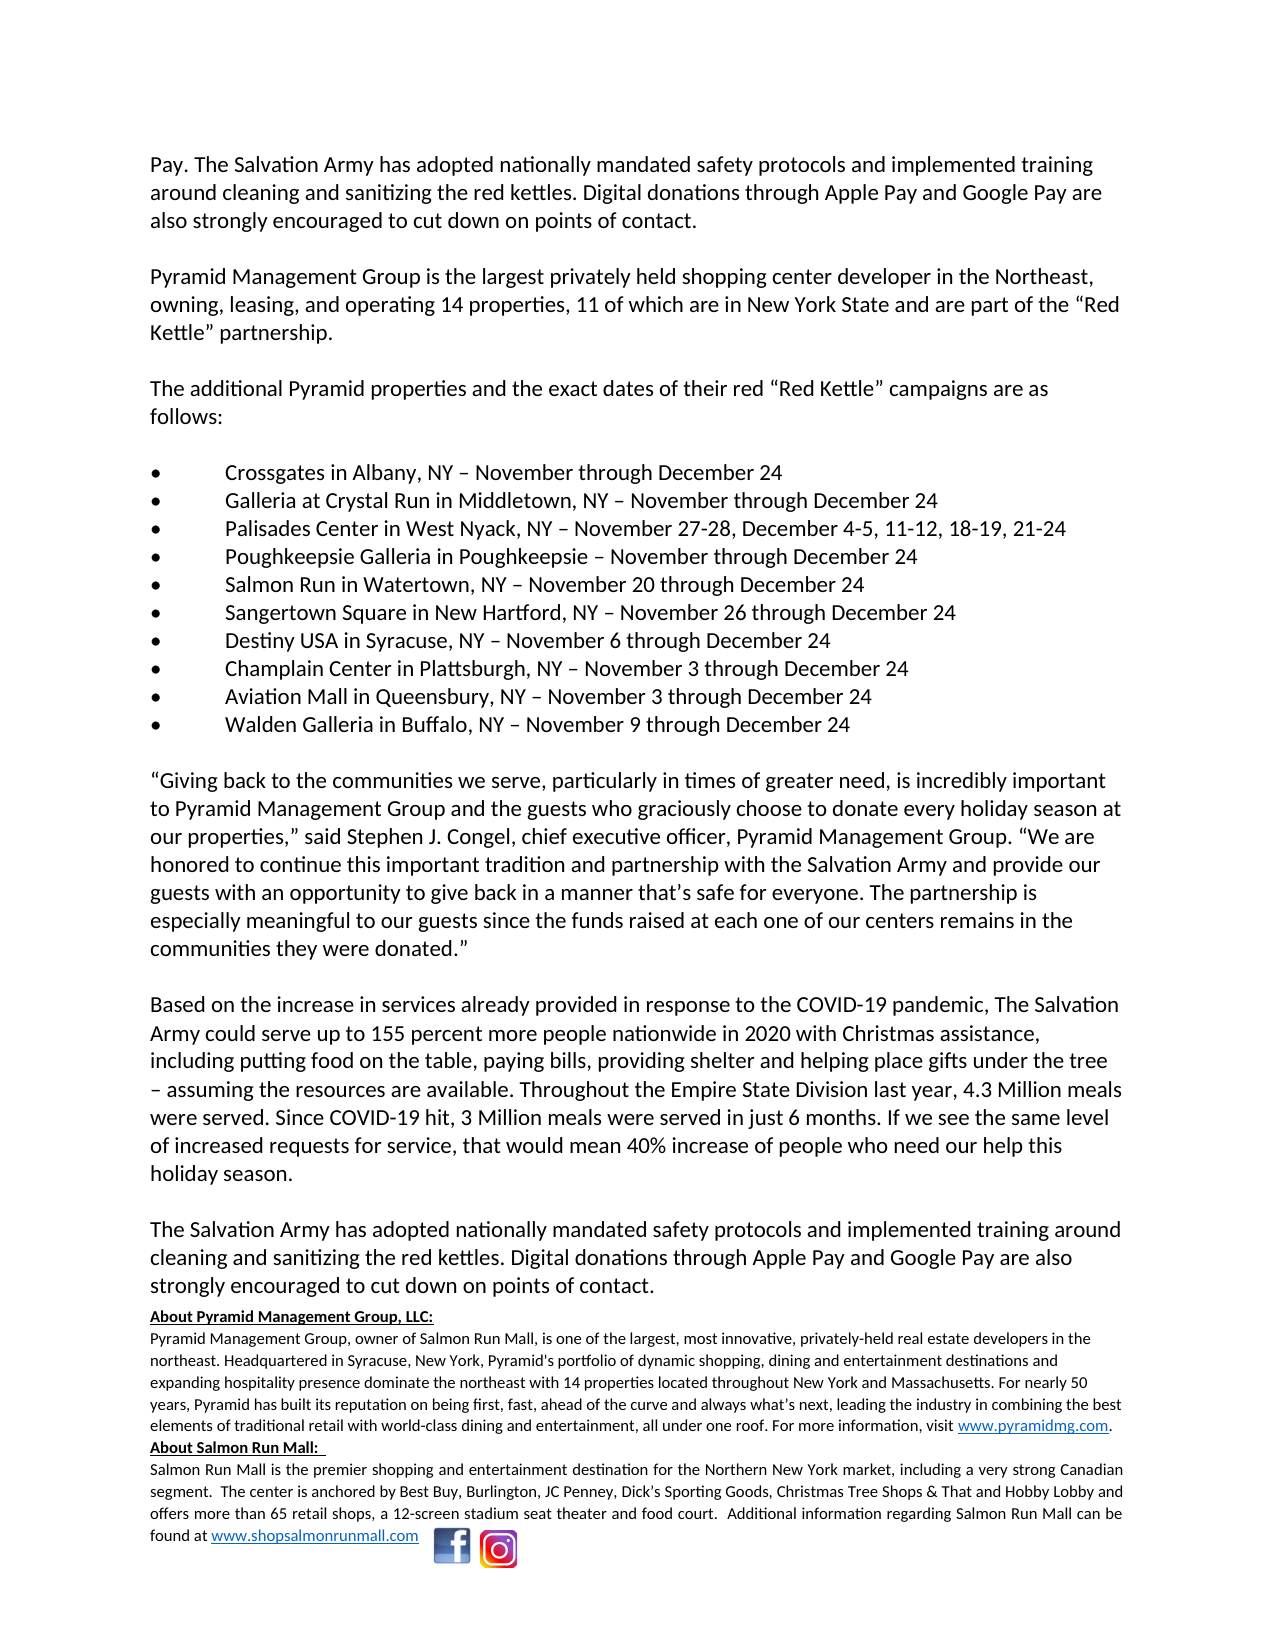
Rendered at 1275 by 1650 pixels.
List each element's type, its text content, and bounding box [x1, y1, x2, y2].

text The Salvation Army has adopted nationally mandated safety protocols and implemented training around cleaning and sanitizing the red kettles. Digital donations through Apple Pay and Google Pay are also strongly encouraged to cut down on points of contact. [150, 1215, 1125, 1299]
text • Sangertown Square in New Hartford, NY – November 26 through December 24 [150, 598, 1125, 626]
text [150, 150, 1125, 234]
picture [432, 1526, 472, 1565]
text • Crossgates in Albany, NY – November through December 24 [150, 458, 1125, 486]
text Based on the increase in services already provided in response to the COVID-19 pandemic, The Salvation Army could serve up to 155 percent more people nationwide in 2020 with Christmas assistance, including putting food on the table, paying bills, providing shelter and helping place gifts under the tree – assuming the resources are available. Throughout the Empire State Division last year, 4.3 Million meals were served. Since COVID-19 hit, 3 Million meals were served in just 6 months. If we see the same level of increased requests for service, that would mean 40% increase of people who need our help this holiday season. [150, 991, 1125, 1187]
text • Champlain Center in Plattsburgh, NY – November 3 through December 24 [150, 654, 1125, 682]
text • Palisades Center in West Nyack, NY – November 27-28, December 4-5, 11-12, 18-19, 21-24 [150, 514, 1125, 542]
text • Walden Galleria in Buffalo, NY – November 9 through December 24 [150, 710, 1125, 738]
text • Aviation Mall in Queensbury, NY – November 3 through December 24 [150, 682, 1125, 710]
text • Salmon Run in Watertown, NY – November 20 through December 24 [150, 570, 1125, 598]
text Pyramid Management Group is the largest privately held shopping center developer in the Northeast, owning, leasing, and operating 14 properties, 11 of which are in New York State and are part of the “Red Kettle” partnership. [150, 262, 1125, 346]
text • Destiny USA in Syracuse, NY – November 6 through December 24 [150, 626, 1125, 654]
picture [479, 1530, 518, 1568]
text • Poughkeepsie Galleria in Poughkeepsie – November through December 24 [150, 542, 1125, 570]
text The additional Pyramid properties and the exact dates of their red “Red Kettle” campaigns are as follows: [150, 374, 1125, 430]
text • Galleria at Crystal Run in Middletown, NY – November through December 24 [150, 486, 1125, 514]
text “Giving back to the communities we serve, particularly in times of greater need, is incredibly important to Pyramid Management Group and the guests who graciously choose to donate every holiday season at our properties,” said Stephen J. Congel, chief executive officer, Pyramid Management Group. “We are honored to continue this important tradition and partnership with the Salvation Army and provide our guests with an opportunity to give back in a manner that’s safe for everyone. The partnership is especially meaningful to our guests since the funds raised at each one of our centers remains in the communities they were donated.” [150, 766, 1125, 963]
